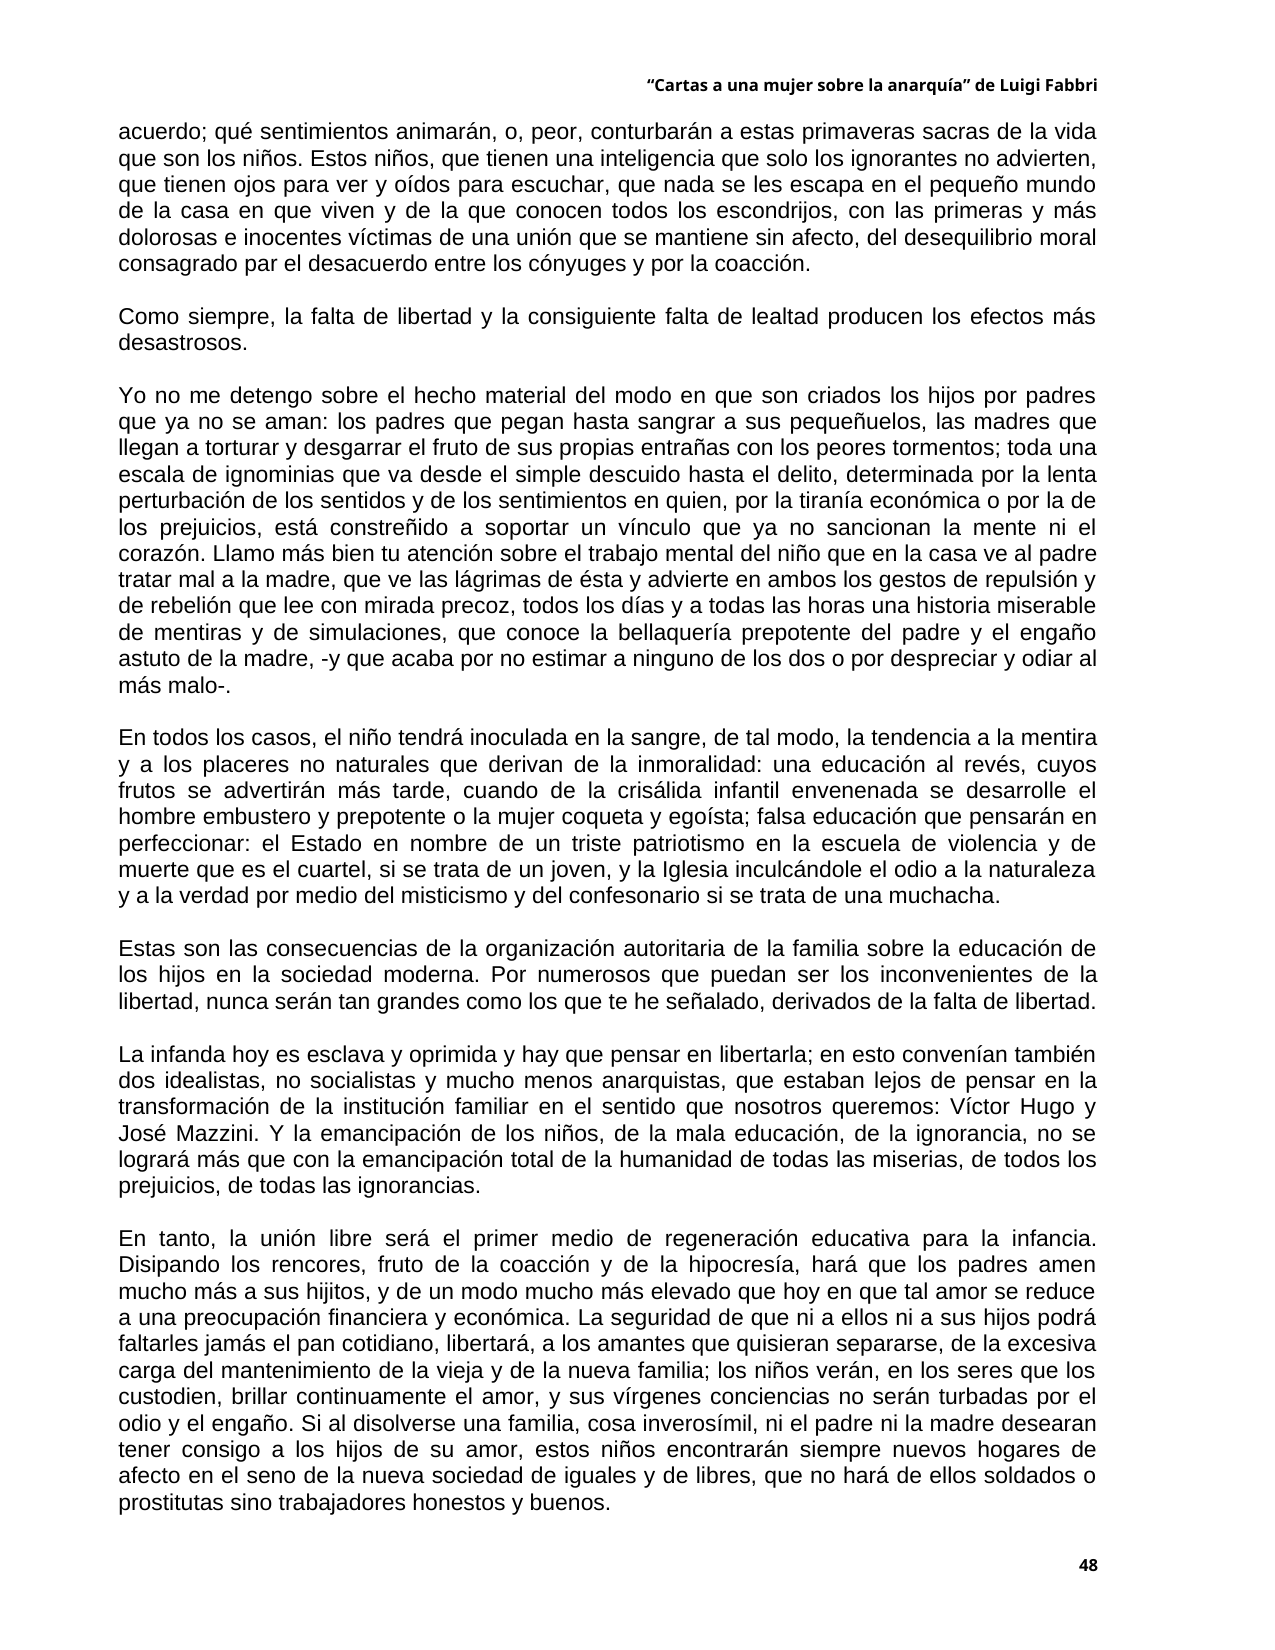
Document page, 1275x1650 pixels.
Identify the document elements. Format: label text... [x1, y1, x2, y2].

text Yo no me detengo sobre el hecho material del modo en que son criados los hijos por padres que ya no se aman: los padres que pegan hasta sangrar a sus pequeñuelos, las madres que llegan a torturar y desgarrar el fruto de sus propias entrañas con los peores tormentos; toda una escala de ignominias que va desde el simple descuido hasta el delito, determinada por la lenta perturbación de los sentidos y de los sentimientos en quien, por la tiranía económica o por la de los prejuicios, está constreñido a soportar un vínculo que ya no sancionan la mente ni el corazón. Llamo más bien tu atención sobre el trabajo mental del niño que en la casa ve al padre tratar mal a la madre, que ve las lágrimas de ésta y advierte en ambos los gestos de repulsión y de rebelión que lee con mirada precoz, todos los días y a todas las horas una historia miserable de mentiras y de simulaciones, que conoce la bellaquería prepotente del padre y el engaño astuto de la madre, -y que acaba por no estimar a ninguno de los dos o por despreciar y odiar al más malo-. [118, 382, 1098, 698]
text La infanda hoy es esclava y oprimida y hay que pensar en libertarla; en esto convenían también dos idealistas, no socialistas y mucho menos anarquistas, que estaban lejos de pensar en la transformación de la institución familiar en el sentido que nosotros queremos: Víctor Hugo y José Mazzini. Y la emancipación de los niños, de la mala educación, de la ignorancia, no se logrará más que con la emancipación total de la humanidad de todas las miserias, de todos los prejuicios, de todas las ignorancias. [118, 1041, 1098, 1199]
text En todos los casos, el niño tendrá inoculada en la sangre, de tal modo, la tendencia a la mentira y a los placeres no naturales que derivan de la inmoralidad: una educación al revés, cuyos frutos se advertirán más tarde, cuando de la crisálida infantil envenenada se desarrolle el hombre embustero y prepotente o la mujer coqueta y egoísta; falsa educación que pensarán en perfeccionar: el Estado en nombre de un triste patriotismo en la escuela de violencia y de muerte que es el cuartel, si se trata de un joven, y la Iglesia inculcándole el odio a la naturaleza y a la verdad por medio del misticismo y del confesonario si se trata de una muchacha. [118, 724, 1098, 909]
text Estas son las consecuencias de la organización autoritaria de la familia sobre la educación de los hijos en la sociedad moderna. Por numerosos que puedan ser los inconvenientes de la libertad, nunca serán tan grandes como los que te he señalado, derivados de la falta de libertad. [118, 935, 1098, 1014]
text Como siempre, la falta de libertad y la consiguiente falta de lealtad producen los efectos más desastrosos. [118, 303, 1098, 355]
text En tanto, la unión libre será el primer medio de regeneración educativa para la infancia. Disipando los rencores, fruto de la coacción y de la hipocresía, hará que los padres amen mucho más a sus hijitos, y de un modo mucho más elevado que hoy en que tal amor se reduce a una preocupación financiera y económica. La seguridad de que ni a ellos ni a sus hijos podrá faltarles jamás el pan cotidiano, libertará, a los amantes que quisieran separarse, de la excesiva carga del mantenimiento de la vieja y de la nueva familia; los niños verán, en los seres que los custodien, brillar continuamente el amor, y sus vírgenes conciencias no serán turbadas por el odio y el engaño. Si al disolverse una familia, cosa inverosímil, ni el padre ni la madre desearan tener consigo a los hijos de su amor, estos niños encontrarán siempre nuevos hogares de afecto en el seno de la nueva sociedad de iguales y de libres, que no hará de ellos soldados o prostitutas sino trabajadores honestos y buenos. [118, 1225, 1098, 1515]
